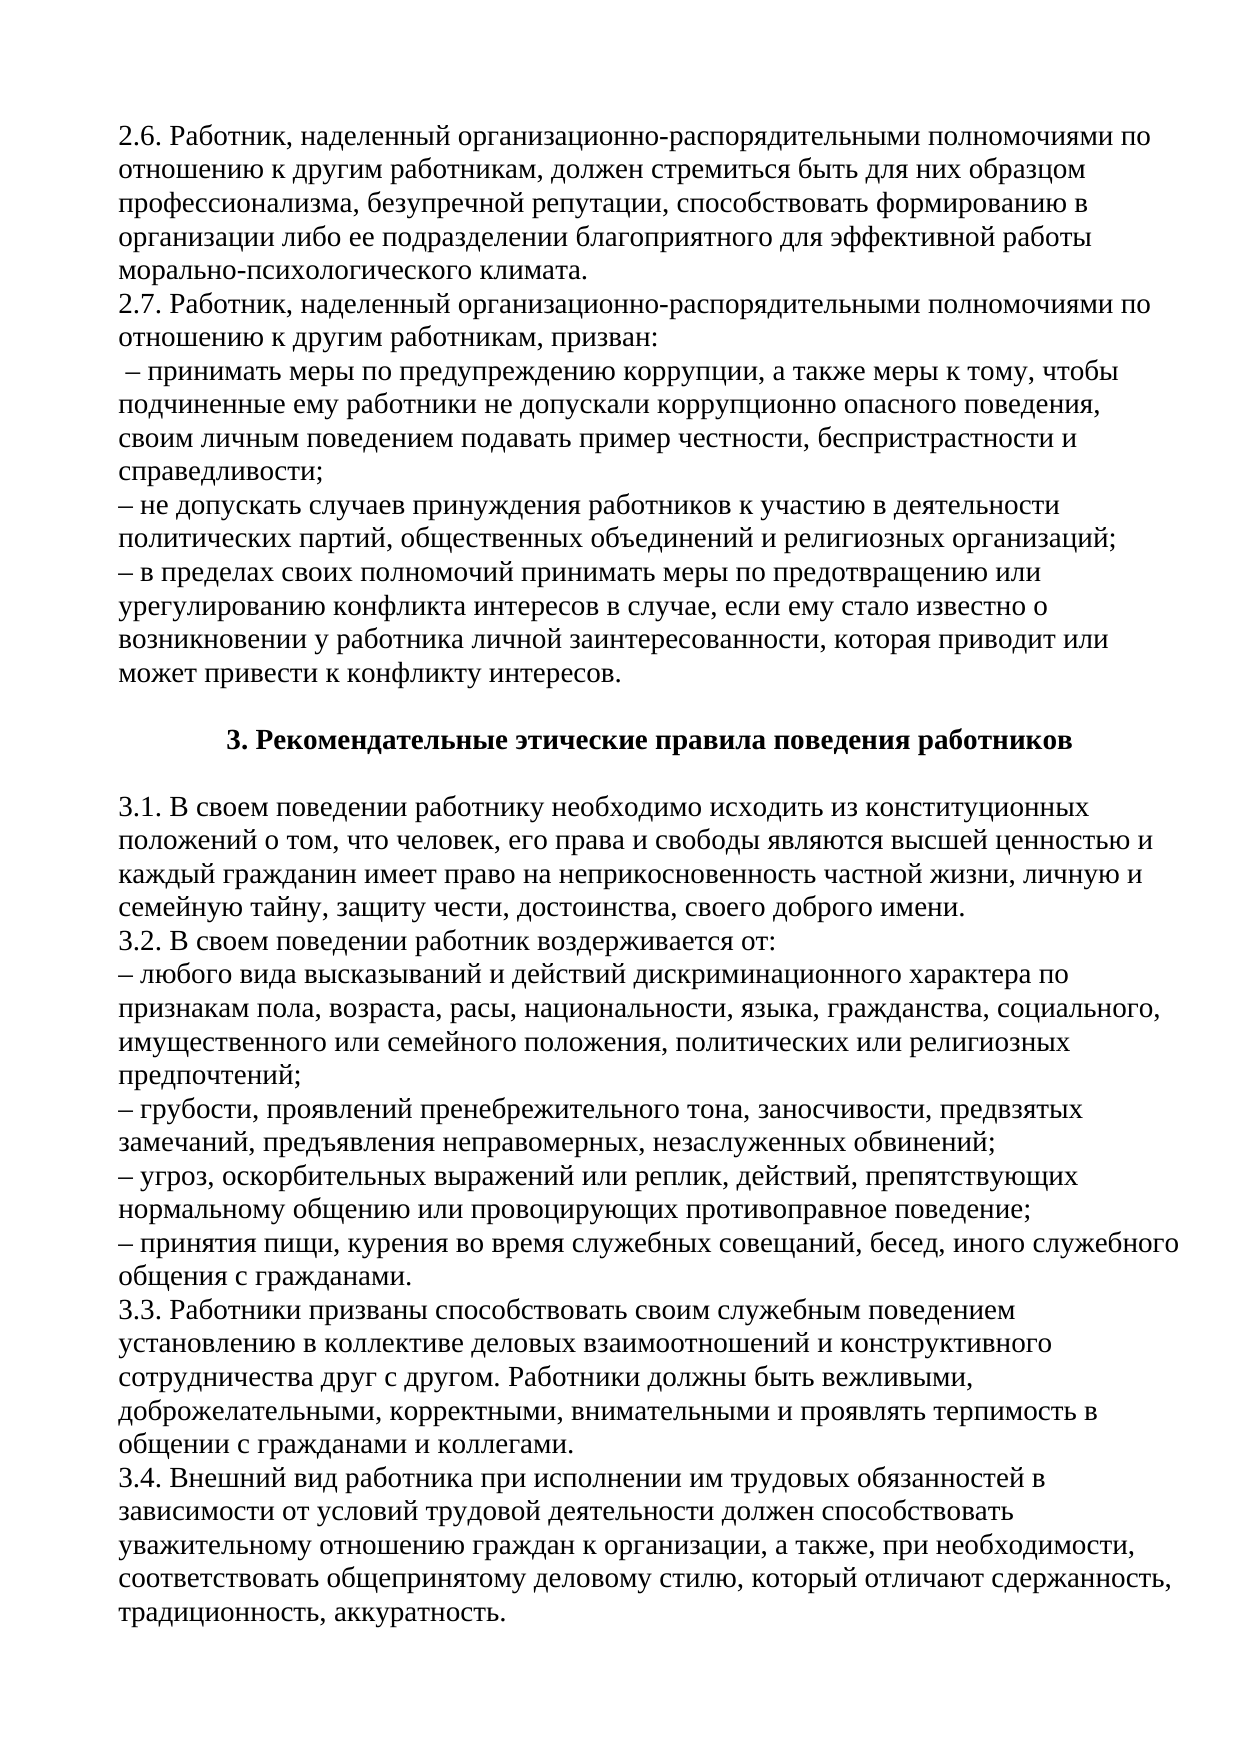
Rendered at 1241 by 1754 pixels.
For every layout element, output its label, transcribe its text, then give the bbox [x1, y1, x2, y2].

text – не допускать случаев принуждения работников к участию в деятельности политических партий, общественных объединений и религиозных организаций; [118, 487, 1181, 554]
text – принимать меры по предупреждению коррупции, а также меры к тому, чтобы подчиненные ему работники не допускали коррупционно опасного поведения, своим личным поведением подавать пример честности, беспристрастности и справедливости; [118, 353, 1181, 487]
text – угроз, оскорбительных выражений или реплик, действий, препятствующих нормальному общению или провоцирующих противоправное поведение; [118, 1158, 1181, 1225]
text 3. Рекомендательные этические правила поведения работников [118, 722, 1181, 755]
text 3.4. Внешний вид работника при исполнении им трудовых обязанностей в зависимости от условий трудовой деятельности должен способствовать уважительному отношению граждан к организации, а также, при необходимости, соответствовать общепринятому деловому стилю, который отличают сдержанность, традиционность, аккуратность. [118, 1460, 1181, 1627]
text – грубости, проявлений пренебрежительного тона, заносчивости, предвзятых замечаний, предъявления неправомерных, незаслуженных обвинений; [118, 1091, 1181, 1158]
text 3.3. Работники призваны способствовать своим служебным поведением установлению в коллективе деловых взаимоотношений и конструктивного сотрудничества друг с другом. Работники должны быть вежливыми, доброжелательными, корректными, внимательными и проявлять терпимость в общении с гражданами и коллегами. [118, 1292, 1181, 1460]
text – любого вида высказываний и действий дискриминационного характера по признакам пола, возраста, расы, национальности, языка, гражданства, социального, имущественного или семейного положения, политических или религиозных предпочтений; [118, 957, 1181, 1091]
text 2.7. Работник, наделенный организационно-распорядительными полномочиями по отношению к другим работникам, призван: [118, 286, 1181, 353]
text 3.1. В своем поведении работнику необходимо исходить из конституционных положений о том, что человек, его права и свободы являются высшей ценностью и каждый гражданин имеет право на неприкосновенность частной жизни, личную и семейную тайну, защиту чести, достоинства, своего доброго имени. [118, 789, 1181, 923]
text – в пределах своих полномочий принимать меры по предотвращению или урегулированию конфликта интересов в случае, если ему стало известно о возникновении у работника личной заинтересованности, которая приводит или может привести к конфликту интересов. [118, 554, 1181, 688]
text – принятия пищи, курения во время служебных совещаний, бесед, иного служебного общения с гражданами. [118, 1225, 1181, 1292]
text 3.2. В своем поведении работник воздерживается от: [118, 923, 1181, 957]
text 2.6. Работник, наделенный организационно-распорядительными полномочиями по отношению к другим работникам, должен стремиться быть для них образцом профессионализма, безупречной репутации, способствовать формированию в организации либо ее подразделении благоприятного для эффективной работы морально-психологического климата. [118, 118, 1181, 286]
